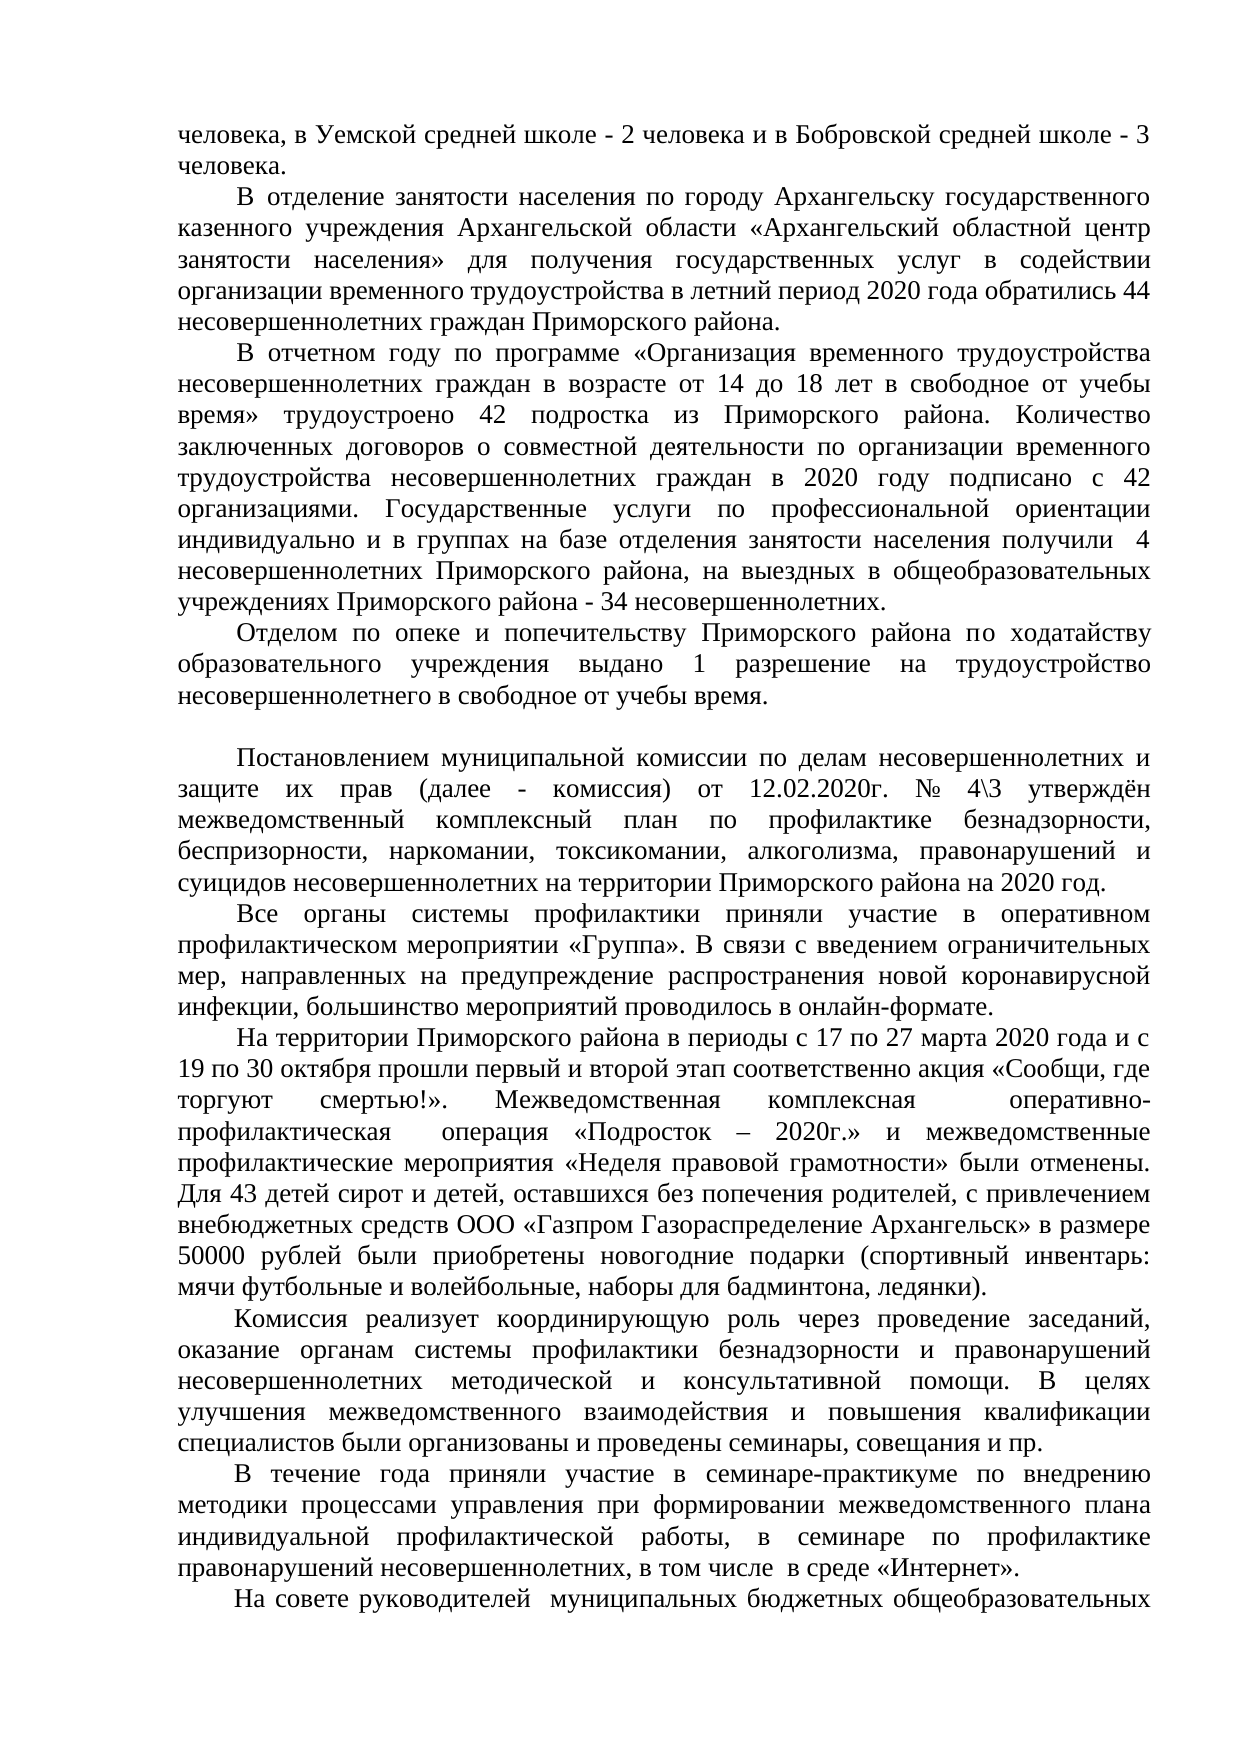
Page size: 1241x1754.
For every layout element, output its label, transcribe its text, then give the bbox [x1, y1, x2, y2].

text Отделом по опеке и попечительству Приморского района по ходатайству образовательного учреждения выдано 1 разрешение на трудоустройство несовершеннолетнего в свободное от учебы время. [177, 616, 1152, 710]
text В отделение занятости населения по городу Архангельску государственного казенного учреждения Архангельской области «Архангельский областной центр занятости населения» для получения государственных услуг в содействии организации временного трудоустройства в летний период 2020 года обратились 44 несовершеннолетних граждан Приморского района. [177, 180, 1152, 336]
text Все органы системы профилактики приняли участие в оперативном профилактическом мероприятии «Группа». В связи с введением ограничительных мер, направленных на предупреждение распространения новой коронавирусной инфекции, большинство мероприятий проводилось в онлайн-формате. [177, 897, 1152, 1021]
text Постановлением муниципальной комиссии по делам несовершеннолетних и защите их прав (далее - комиссия) от 12.02.2020г. № 4\3 утверждён межведомственный комплексный план по профилактике безнадзорности, беспризорности, наркомании, токсикомании, алкоголизма, правонарушений и суицидов несовершеннолетних на территории Приморского района на 2020 год. [177, 741, 1152, 897]
text В отчетном году по программе «Организация временного трудоустройства несовершеннолетних граждан в возрасте от 14 до 18 лет в свободное от учебы время» трудоустроено 42 подростка из Приморского района. Количество заключенных договоров о совместной деятельности по организации временного трудоустройства несовершеннолетних граждан в 2020 году подписано с 42 организациями. Государственные услуги по профессиональной ориентации индивидуально и в группах на базе отделения занятости населения получили 4 несовершеннолетних Приморского района, на выездных в общеобразовательных учреждениях Приморского района - 34 несовершеннолетних. [177, 336, 1152, 616]
text Комиссия реализует координирующую роль через проведение заседаний, оказание органам системы профилактики безнадзорности и правонарушений несовершеннолетних методической и консультативной помощи. В целях улучшения межведомственного взаимодействия и повышения квалификации специалистов были организованы и проведены семинары, совещания и пр. [177, 1302, 1152, 1457]
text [177, 1582, 1152, 1613]
text На территории Приморского района в периоды с 17 по 27 марта 2020 года и с 19 по 30 октября прошли первый и второй этап соответственно акция «Сообщи, где торгуют смертью!». Межведомственная комплексная оперативно-профилактическая операция «Подросток – 2020г.» и межведомственные профилактические мероприятия «Неделя правовой грамотности» были отменены. Для 43 детей сирот и детей, оставшихся без попечения родителей, с привлечением внебюджетных средств ООО «Газпром Газораспределение Архангельск» в размере 50000 рублей были приобретены новогодние подарки (спортивный инвентарь: мячи футбольные и волейбольные, наборы для бадминтона, ледянки). [177, 1021, 1152, 1302]
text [177, 118, 1152, 180]
text В течение года приняли участие в семинаре-практикуме по внедрению методики процессами управления при формировании межведомственного плана индивидуальной профилактической работы, в семинаре по профилактике правонарушений несовершеннолетних, в том числе в среде «Интернет». [177, 1457, 1152, 1582]
